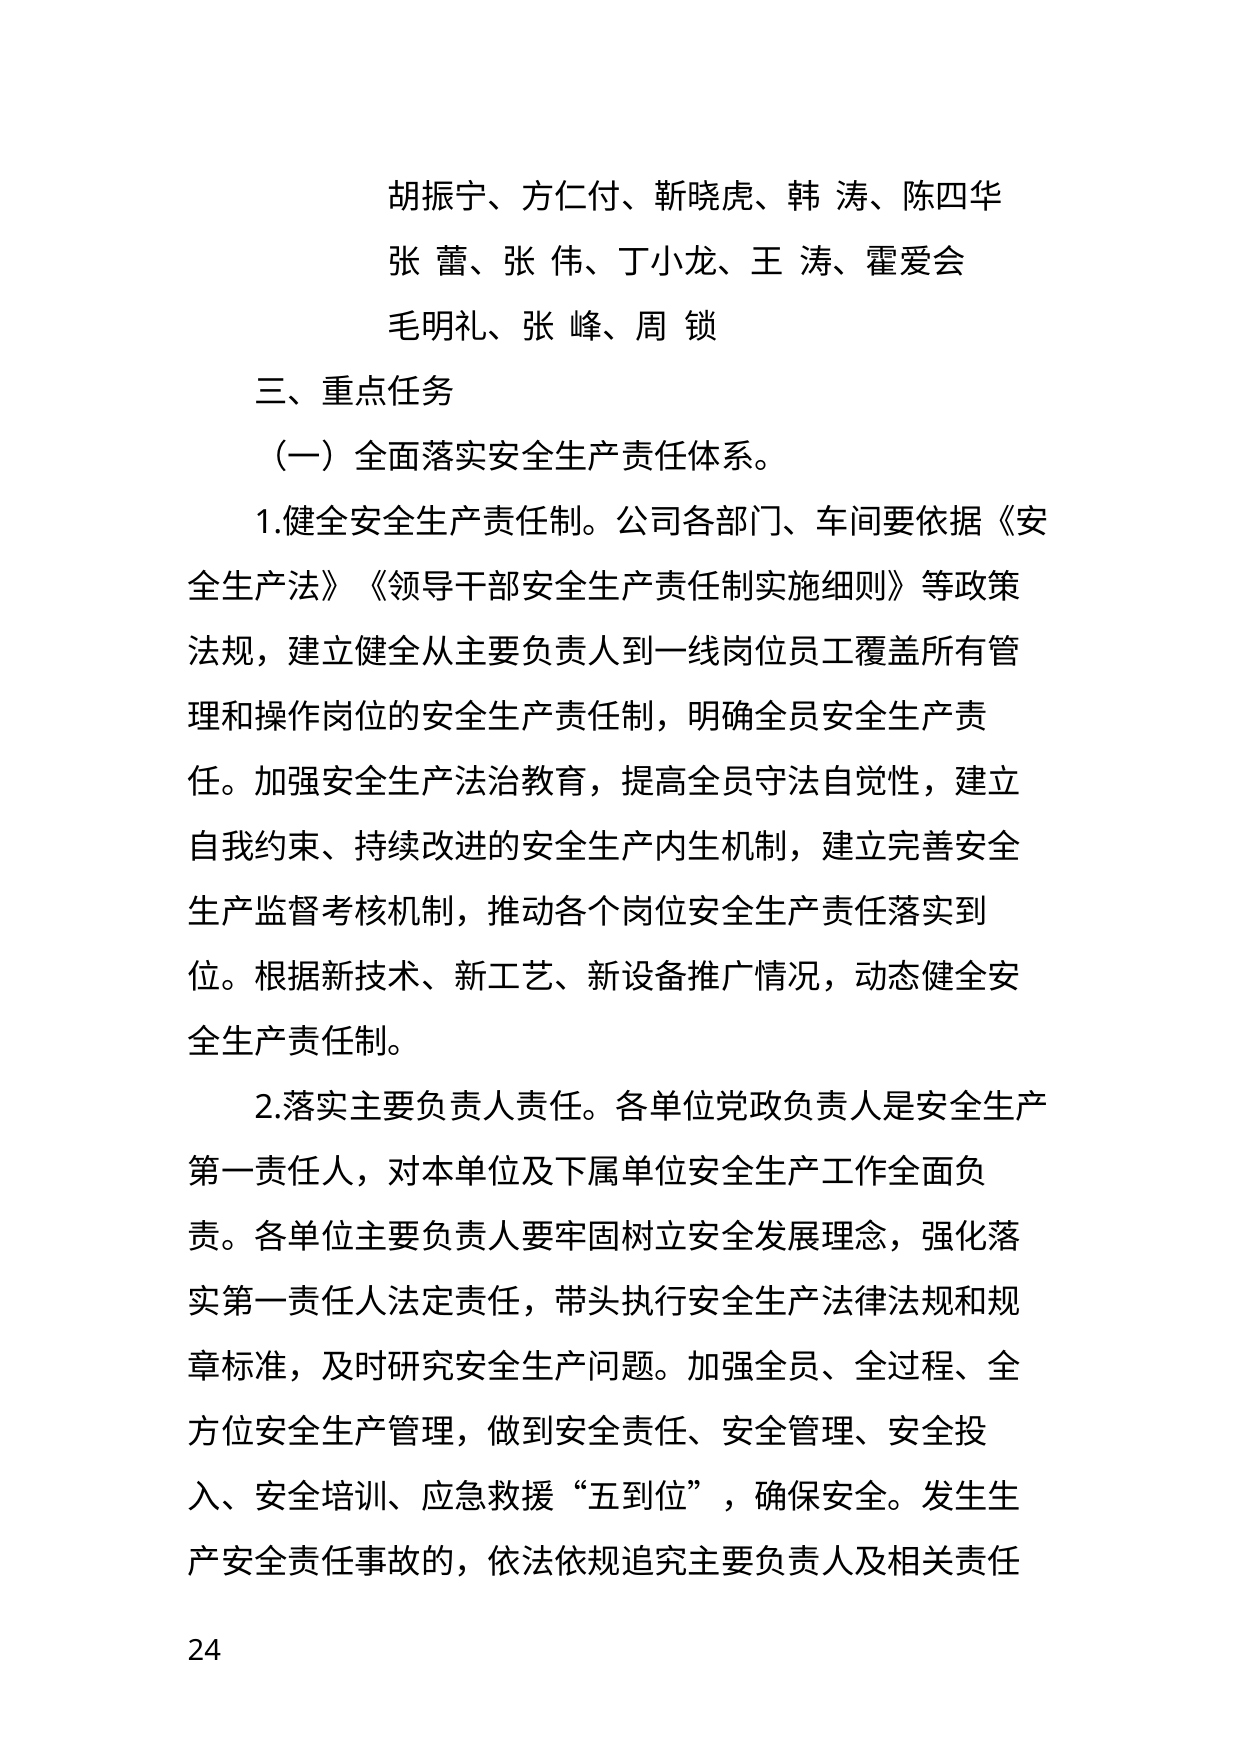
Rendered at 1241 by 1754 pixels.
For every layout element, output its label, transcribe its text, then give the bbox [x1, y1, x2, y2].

text 毛明礼、张 峰、周 锁 [187, 292, 1053, 357]
text 胡振宁、方仁付、靳晓虎、韩 涛、陈四华 [187, 162, 1053, 227]
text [187, 1072, 1053, 1592]
text 1.健全安全生产责任制。公司各部门、车间要依据《安全生产法》《领导干部安全生产责任制实施细则》等政策法规，建立健全从主要负责人到一线岗位员工覆盖所有管理和操作岗位的安全生产责任制，明确全员安全生产责任。加强安全生产法治教育，提高全员守法自觉性，建立自我约束、持续改进的安全生产内生机制，建立完善安全生产监督考核机制，推动各个岗位安全生产责任落实到位。根据新技术、新工艺、新设备推广情况，动态健全安全生产责任制。 [187, 487, 1053, 1072]
text （一）全面落实安全生产责任体系。 [187, 422, 1053, 487]
text 三、重点任务 [187, 357, 1053, 422]
text 张 蕾、张 伟、丁小龙、王 涛、霍爱会 [187, 227, 1053, 292]
